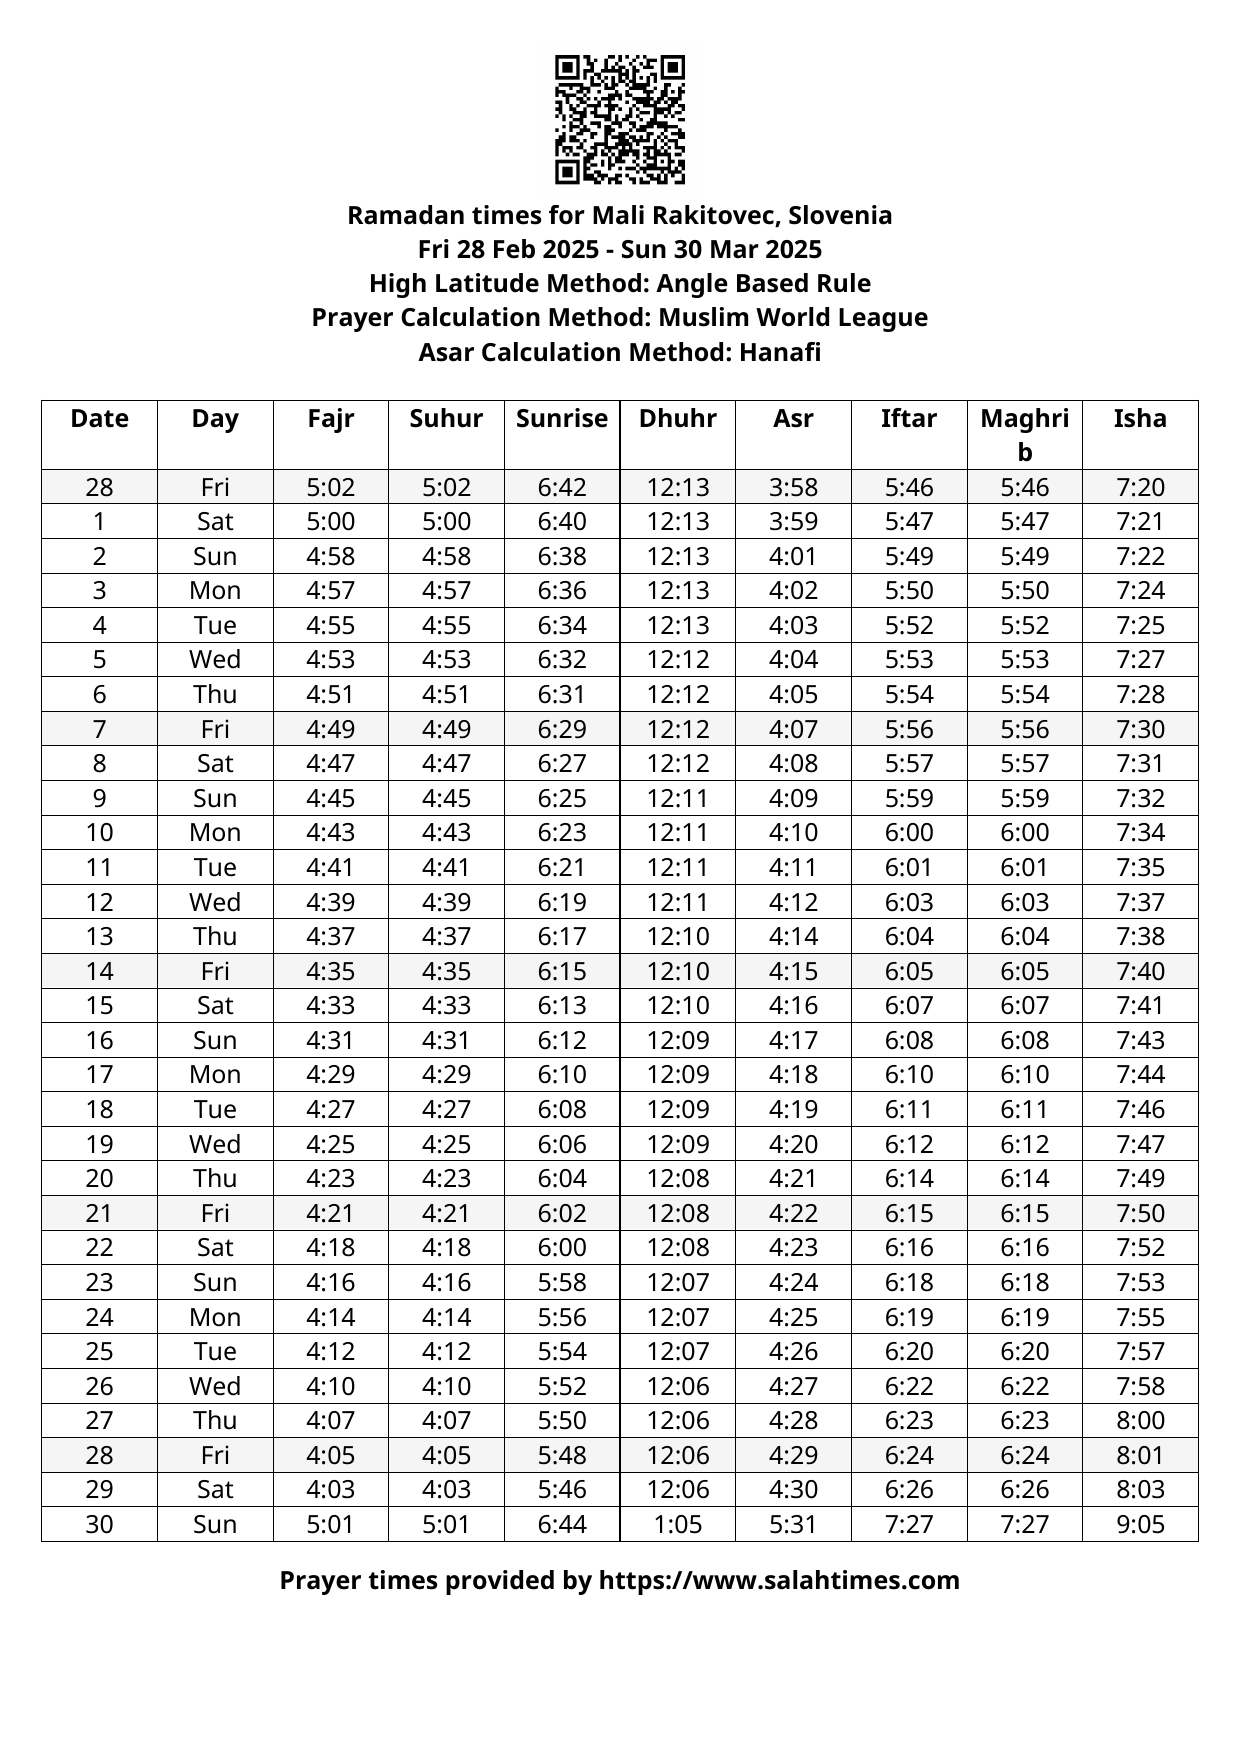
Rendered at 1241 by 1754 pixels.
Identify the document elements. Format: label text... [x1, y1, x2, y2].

table_cell 6:03 [968, 885, 1082, 918]
table_cell Sun [158, 1023, 273, 1057]
table_cell 12:13 [621, 504, 735, 538]
table_cell 12:11 [621, 885, 735, 918]
table_cell 6:08 [852, 1023, 967, 1057]
table_cell 5:52 [852, 608, 967, 642]
table_cell 4:41 [274, 850, 388, 884]
table_cell 6:00 [968, 816, 1082, 849]
table_cell Sun [158, 539, 273, 572]
table_header Suhur [389, 401, 504, 469]
table_cell 6:36 [505, 574, 619, 607]
table_cell 7 [42, 712, 157, 745]
table_cell 28 [42, 1438, 157, 1472]
table_cell 12:06 [621, 1404, 735, 1437]
table_cell 4:45 [274, 781, 388, 814]
table_header Dhuhr [621, 401, 735, 469]
table_cell Mon [158, 1058, 273, 1091]
table_cell 7:44 [1083, 1058, 1198, 1091]
table_cell 6:08 [505, 1092, 619, 1126]
table_cell 7:58 [1083, 1369, 1198, 1402]
table_cell 6:13 [505, 989, 619, 1022]
table_cell 1:05 [621, 1507, 735, 1541]
table_cell Sat [158, 989, 273, 1022]
table_cell 7:32 [1083, 781, 1198, 814]
table_cell 6:03 [852, 885, 967, 918]
table_cell 1 [42, 504, 157, 538]
table_cell 6 [42, 677, 157, 711]
table_cell 5:02 [274, 470, 388, 503]
table_cell 4:17 [736, 1023, 851, 1057]
table_cell 4:23 [389, 1161, 504, 1195]
table_cell 6:27 [505, 746, 619, 780]
table_cell 6:04 [968, 919, 1082, 953]
table_cell 4:05 [736, 677, 851, 711]
picture [542, 41, 699, 198]
table_cell 4:03 [736, 608, 851, 642]
table_cell 15 [42, 989, 157, 1022]
table_cell 6:20 [852, 1334, 967, 1368]
table_cell 6:19 [968, 1300, 1082, 1333]
table_cell Tue [158, 850, 273, 884]
table_cell 5:46 [505, 1473, 619, 1506]
table_cell 4:12 [389, 1334, 504, 1368]
table_cell 4:21 [274, 1196, 388, 1229]
table_cell Mon [158, 574, 273, 607]
table_cell 4:31 [389, 1023, 504, 1057]
table_cell 6:11 [968, 1092, 1082, 1126]
table_cell 6:00 [505, 1231, 619, 1264]
table_cell 7:46 [1083, 1092, 1198, 1126]
table_cell 5:56 [852, 712, 967, 745]
table_cell 6:18 [852, 1265, 967, 1299]
table_cell 5:50 [852, 574, 967, 607]
table_cell 5 [42, 643, 157, 676]
table_cell Wed [158, 1127, 273, 1160]
table_cell 4:10 [274, 1369, 388, 1402]
table_cell 4:05 [389, 1438, 504, 1472]
table_cell 6:18 [968, 1265, 1082, 1299]
table_cell Tue [158, 1334, 273, 1368]
table_cell 12:06 [621, 1438, 735, 1472]
table_cell 4:28 [736, 1404, 851, 1437]
table_cell 7:50 [1083, 1196, 1198, 1229]
table_cell Thu [158, 1404, 273, 1437]
table_cell 7:31 [1083, 746, 1198, 780]
table_cell 4:19 [736, 1092, 851, 1126]
table_cell 25 [42, 1334, 157, 1368]
table_cell 4:49 [274, 712, 388, 745]
table_cell 6:17 [505, 919, 619, 953]
table_cell 6:23 [968, 1404, 1082, 1437]
table_cell 24 [42, 1300, 157, 1333]
text Fri 28 Feb 2025 - Sun 30 Mar 2025 [42, 232, 1198, 266]
table_cell 4:25 [389, 1127, 504, 1160]
table_cell 4:07 [736, 712, 851, 745]
table_cell 7:27 [852, 1507, 967, 1541]
table_cell 4:53 [389, 643, 504, 676]
table_cell 5:54 [852, 677, 967, 711]
table_cell Wed [158, 1369, 273, 1402]
table_cell 4:35 [389, 954, 504, 987]
table_cell 12:07 [621, 1334, 735, 1368]
table_cell 5:56 [505, 1300, 619, 1333]
table_cell 4:27 [274, 1092, 388, 1126]
table_cell 12:07 [621, 1300, 735, 1333]
table_cell 6:26 [852, 1473, 967, 1506]
table_cell 5:48 [505, 1438, 619, 1472]
table_header Asr [736, 401, 851, 469]
table_cell 4:55 [274, 608, 388, 642]
table_cell 4:22 [736, 1196, 851, 1229]
table_cell 21 [42, 1196, 157, 1229]
table_cell 28 [42, 470, 157, 503]
table_cell 6:10 [968, 1058, 1082, 1091]
table_cell 5:53 [852, 643, 967, 676]
table_cell Thu [158, 677, 273, 711]
table_cell 12:06 [621, 1369, 735, 1402]
table_cell 6:31 [505, 677, 619, 711]
table_cell 6:07 [852, 989, 967, 1022]
table_cell 6:14 [852, 1161, 967, 1195]
table_cell Thu [158, 919, 273, 953]
table_cell 4:25 [736, 1300, 851, 1333]
table_cell 12:09 [621, 1092, 735, 1126]
table_cell 4:20 [736, 1127, 851, 1160]
table_cell 12:09 [621, 1127, 735, 1160]
table_cell 6:12 [968, 1127, 1082, 1160]
table_cell 7:21 [1083, 504, 1198, 538]
table_cell 2 [42, 539, 157, 572]
table_cell 4:31 [274, 1023, 388, 1057]
table_cell 5:57 [852, 746, 967, 780]
table_cell 4:02 [736, 574, 851, 607]
table_cell 12:07 [621, 1265, 735, 1299]
table_cell 7:22 [1083, 539, 1198, 572]
table_cell 4:51 [274, 677, 388, 711]
table_cell 19 [42, 1127, 157, 1160]
table_cell 6:44 [505, 1507, 619, 1541]
table_cell 4:08 [736, 746, 851, 780]
table_cell 10 [42, 816, 157, 849]
table_cell 6:05 [968, 954, 1082, 987]
table_cell 12 [42, 885, 157, 918]
table_cell 4:35 [274, 954, 388, 987]
text Prayer times provided by https://www.salahtimes.com [42, 1563, 1198, 1597]
text Prayer Calculation Method: Muslim World League [42, 300, 1198, 334]
table_cell 5:47 [968, 504, 1082, 538]
table_cell 9 [42, 781, 157, 814]
table_cell 4:14 [736, 919, 851, 953]
table_cell 6:20 [968, 1334, 1082, 1368]
table_cell 5:50 [505, 1404, 619, 1437]
table_cell 5:46 [852, 470, 967, 503]
table_cell 5:57 [968, 746, 1082, 780]
table_cell 5:54 [505, 1334, 619, 1368]
table_cell 6:22 [968, 1369, 1082, 1402]
table_cell 4:57 [389, 574, 504, 607]
table_header Date [42, 401, 157, 469]
table_cell 4:53 [274, 643, 388, 676]
table_cell 4:16 [736, 989, 851, 1022]
table_cell 6:15 [852, 1196, 967, 1229]
table_cell 6:22 [852, 1369, 967, 1402]
table_cell 6:42 [505, 470, 619, 503]
table_cell 5:01 [274, 1507, 388, 1541]
table_cell 6:23 [852, 1404, 967, 1437]
table_cell Fri [158, 1196, 273, 1229]
table_cell 4:33 [389, 989, 504, 1022]
table_cell 4:07 [389, 1404, 504, 1437]
table_cell 4:24 [736, 1265, 851, 1299]
table_cell 13 [42, 919, 157, 953]
table_cell 7:53 [1083, 1265, 1198, 1299]
table_cell Wed [158, 643, 273, 676]
table_cell 6:12 [505, 1023, 619, 1057]
table_cell 7:25 [1083, 608, 1198, 642]
table_cell 12:08 [621, 1231, 735, 1264]
table_cell 6:24 [852, 1438, 967, 1472]
table_cell 26 [42, 1369, 157, 1402]
table_cell 5:49 [968, 539, 1082, 572]
table_cell 12:08 [621, 1196, 735, 1229]
table_cell 4:05 [274, 1438, 388, 1472]
table_header Iftar [852, 401, 967, 469]
table_cell 12:11 [621, 781, 735, 814]
table_cell 4:21 [389, 1196, 504, 1229]
table_cell 6:05 [852, 954, 967, 987]
table_cell Fri [158, 712, 273, 745]
table_cell 4:15 [736, 954, 851, 987]
table_cell 4:39 [389, 885, 504, 918]
table_cell 4:43 [274, 816, 388, 849]
table_cell 22 [42, 1231, 157, 1264]
table_cell Sat [158, 504, 273, 538]
table_cell 4:29 [274, 1058, 388, 1091]
table_cell 6:06 [505, 1127, 619, 1160]
table_cell 6:07 [968, 989, 1082, 1022]
table_cell 5:52 [505, 1369, 619, 1402]
table_cell 6:25 [505, 781, 619, 814]
table_cell 4:18 [274, 1231, 388, 1264]
table_cell 5:01 [389, 1507, 504, 1541]
table_cell 4:16 [274, 1265, 388, 1299]
table_cell 5:49 [852, 539, 967, 572]
table_cell 11 [42, 850, 157, 884]
table_cell 7:30 [1083, 712, 1198, 745]
table_cell 4:10 [736, 816, 851, 849]
table_cell Sat [158, 1473, 273, 1506]
table_cell 4:12 [736, 885, 851, 918]
table_cell 8:00 [1083, 1404, 1198, 1437]
table_cell 4 [42, 608, 157, 642]
table_cell 5:50 [968, 574, 1082, 607]
table_header Isha [1083, 401, 1198, 469]
table_cell 6:23 [505, 816, 619, 849]
table_cell 4:47 [274, 746, 388, 780]
table_cell 5:54 [968, 677, 1082, 711]
table_cell 14 [42, 954, 157, 987]
table_cell 8 [42, 746, 157, 780]
table_cell 6:38 [505, 539, 619, 572]
table_cell 7:38 [1083, 919, 1198, 953]
table_cell 5:59 [968, 781, 1082, 814]
table_cell 4:47 [389, 746, 504, 780]
table_cell 4:10 [389, 1369, 504, 1402]
table_cell 4:26 [736, 1334, 851, 1368]
table_cell Tue [158, 1092, 273, 1126]
table_cell 12:13 [621, 470, 735, 503]
table_cell 6:15 [505, 954, 619, 987]
table_cell 3:59 [736, 504, 851, 538]
table_cell 7:27 [1083, 643, 1198, 676]
table_cell 12:06 [621, 1473, 735, 1506]
table_cell 12:13 [621, 608, 735, 642]
table_cell 6:32 [505, 643, 619, 676]
table_cell 3 [42, 574, 157, 607]
table_cell 7:20 [1083, 470, 1198, 503]
table_cell 4:03 [274, 1473, 388, 1506]
table_cell 6:40 [505, 504, 619, 538]
table_cell 6:01 [968, 850, 1082, 884]
table_cell 5:59 [852, 781, 967, 814]
table_cell 7:55 [1083, 1300, 1198, 1333]
table_cell 4:18 [389, 1231, 504, 1264]
table_cell 7:43 [1083, 1023, 1198, 1057]
table_header Fajr [274, 401, 388, 469]
table_cell 4:14 [274, 1300, 388, 1333]
table_cell 27 [42, 1404, 157, 1437]
table_cell 4:30 [736, 1473, 851, 1506]
table_cell 7:37 [1083, 885, 1198, 918]
table_cell 4:03 [389, 1473, 504, 1506]
table_cell 7:41 [1083, 989, 1198, 1022]
table_cell 3:58 [736, 470, 851, 503]
table_cell 12:10 [621, 989, 735, 1022]
table_cell 12:11 [621, 850, 735, 884]
table_cell Mon [158, 1300, 273, 1333]
table_cell 4:33 [274, 989, 388, 1022]
table_cell 5:00 [274, 504, 388, 538]
table_header Day [158, 401, 273, 469]
table_header Sunrise [505, 401, 619, 469]
table_cell 7:47 [1083, 1127, 1198, 1160]
table_cell 4:27 [736, 1369, 851, 1402]
table_cell 4:37 [274, 919, 388, 953]
table_cell 17 [42, 1058, 157, 1091]
table_cell 4:11 [736, 850, 851, 884]
table_cell Fri [158, 470, 273, 503]
table_cell 4:12 [274, 1334, 388, 1368]
table_cell 16 [42, 1023, 157, 1057]
table_cell 4:23 [274, 1161, 388, 1195]
table_cell 4:58 [389, 539, 504, 572]
table_cell 4:51 [389, 677, 504, 711]
table_cell 7:35 [1083, 850, 1198, 884]
table_cell Sun [158, 1507, 273, 1541]
table_cell Sun [158, 1265, 273, 1299]
table_cell Mon [158, 816, 273, 849]
table_cell 4:57 [274, 574, 388, 607]
table_cell 18 [42, 1092, 157, 1126]
table_cell Tue [158, 608, 273, 642]
text Ramadan times for Mali Rakitovec, Slovenia [42, 198, 1198, 232]
table_cell 4:16 [389, 1265, 504, 1299]
table_cell 30 [42, 1507, 157, 1541]
table_cell 20 [42, 1161, 157, 1195]
table_cell 6:21 [505, 850, 619, 884]
table_cell 4:21 [736, 1161, 851, 1195]
table_cell 5:31 [736, 1507, 851, 1541]
table_cell Fri [158, 954, 273, 987]
table_cell 4:39 [274, 885, 388, 918]
table_cell 7:24 [1083, 574, 1198, 607]
table_cell 9:05 [1083, 1507, 1198, 1541]
table_cell 6:19 [852, 1300, 967, 1333]
table_cell 12:12 [621, 677, 735, 711]
table_cell 6:00 [852, 816, 967, 849]
table_cell 4:07 [274, 1404, 388, 1437]
table_cell 6:26 [968, 1473, 1082, 1506]
table_cell 6:01 [852, 850, 967, 884]
table_cell 4:27 [389, 1092, 504, 1126]
table_cell 5:46 [968, 470, 1082, 503]
table_cell 4:55 [389, 608, 504, 642]
table_cell 7:52 [1083, 1231, 1198, 1264]
table_cell 6:16 [852, 1231, 967, 1264]
table_cell 4:18 [736, 1058, 851, 1091]
table_cell 4:41 [389, 850, 504, 884]
table_cell Sat [158, 1231, 273, 1264]
table_cell 6:04 [852, 919, 967, 953]
text Asar Calculation Method: Hanafi [42, 334, 1198, 368]
table_cell 4:45 [389, 781, 504, 814]
table_cell 12:10 [621, 919, 735, 953]
table_cell 6:04 [505, 1161, 619, 1195]
table_cell 6:08 [968, 1023, 1082, 1057]
table_cell 5:53 [968, 643, 1082, 676]
table_header Maghrib [968, 401, 1082, 469]
table_cell 6:02 [505, 1196, 619, 1229]
table_cell Thu [158, 1161, 273, 1195]
table_cell 23 [42, 1265, 157, 1299]
table_cell 12:09 [621, 1023, 735, 1057]
table_cell 8:03 [1083, 1473, 1198, 1506]
table_cell 7:34 [1083, 816, 1198, 849]
table_cell 6:12 [852, 1127, 967, 1160]
table_cell 12:12 [621, 746, 735, 780]
table_cell 29 [42, 1473, 157, 1506]
table_cell 7:40 [1083, 954, 1198, 987]
table_cell 4:23 [736, 1231, 851, 1264]
table_cell 6:19 [505, 885, 619, 918]
table_cell 6:34 [505, 608, 619, 642]
table_cell Sun [158, 781, 273, 814]
table_cell 6:14 [968, 1161, 1082, 1195]
table_cell 4:25 [274, 1127, 388, 1160]
table_cell 6:10 [852, 1058, 967, 1091]
table_cell 4:01 [736, 539, 851, 572]
table_cell 4:04 [736, 643, 851, 676]
table_cell 5:58 [505, 1265, 619, 1299]
table_cell 7:27 [968, 1507, 1082, 1541]
table_cell 12:11 [621, 816, 735, 849]
table_cell 7:28 [1083, 677, 1198, 711]
table_cell Wed [158, 885, 273, 918]
table_cell 4:29 [736, 1438, 851, 1472]
table_cell 5:56 [968, 712, 1082, 745]
table_cell 4:58 [274, 539, 388, 572]
table_cell 5:47 [852, 504, 967, 538]
text High Latitude Method: Angle Based Rule [42, 266, 1198, 300]
table_cell 12:12 [621, 643, 735, 676]
table_cell 6:15 [968, 1196, 1082, 1229]
table_cell 12:13 [621, 539, 735, 572]
table_cell 8:01 [1083, 1438, 1198, 1472]
table_cell 6:16 [968, 1231, 1082, 1264]
table_cell 7:49 [1083, 1161, 1198, 1195]
table_cell 4:43 [389, 816, 504, 849]
table_cell Sat [158, 746, 273, 780]
table_cell 4:49 [389, 712, 504, 745]
table_cell 6:29 [505, 712, 619, 745]
table_cell 6:24 [968, 1438, 1082, 1472]
table_cell 7:57 [1083, 1334, 1198, 1368]
table_cell 12:09 [621, 1058, 735, 1091]
table_cell 12:10 [621, 954, 735, 987]
table_cell 5:02 [389, 470, 504, 503]
table_cell 4:37 [389, 919, 504, 953]
table_cell 12:12 [621, 712, 735, 745]
table_cell 5:52 [968, 608, 1082, 642]
table_cell 5:00 [389, 504, 504, 538]
table_cell Fri [158, 1438, 273, 1472]
table_cell 6:11 [852, 1092, 967, 1126]
table_cell 6:10 [505, 1058, 619, 1091]
table_cell 12:13 [621, 574, 735, 607]
table_cell 4:14 [389, 1300, 504, 1333]
table_cell 12:08 [621, 1161, 735, 1195]
table_cell 4:09 [736, 781, 851, 814]
table_cell 4:29 [389, 1058, 504, 1091]
